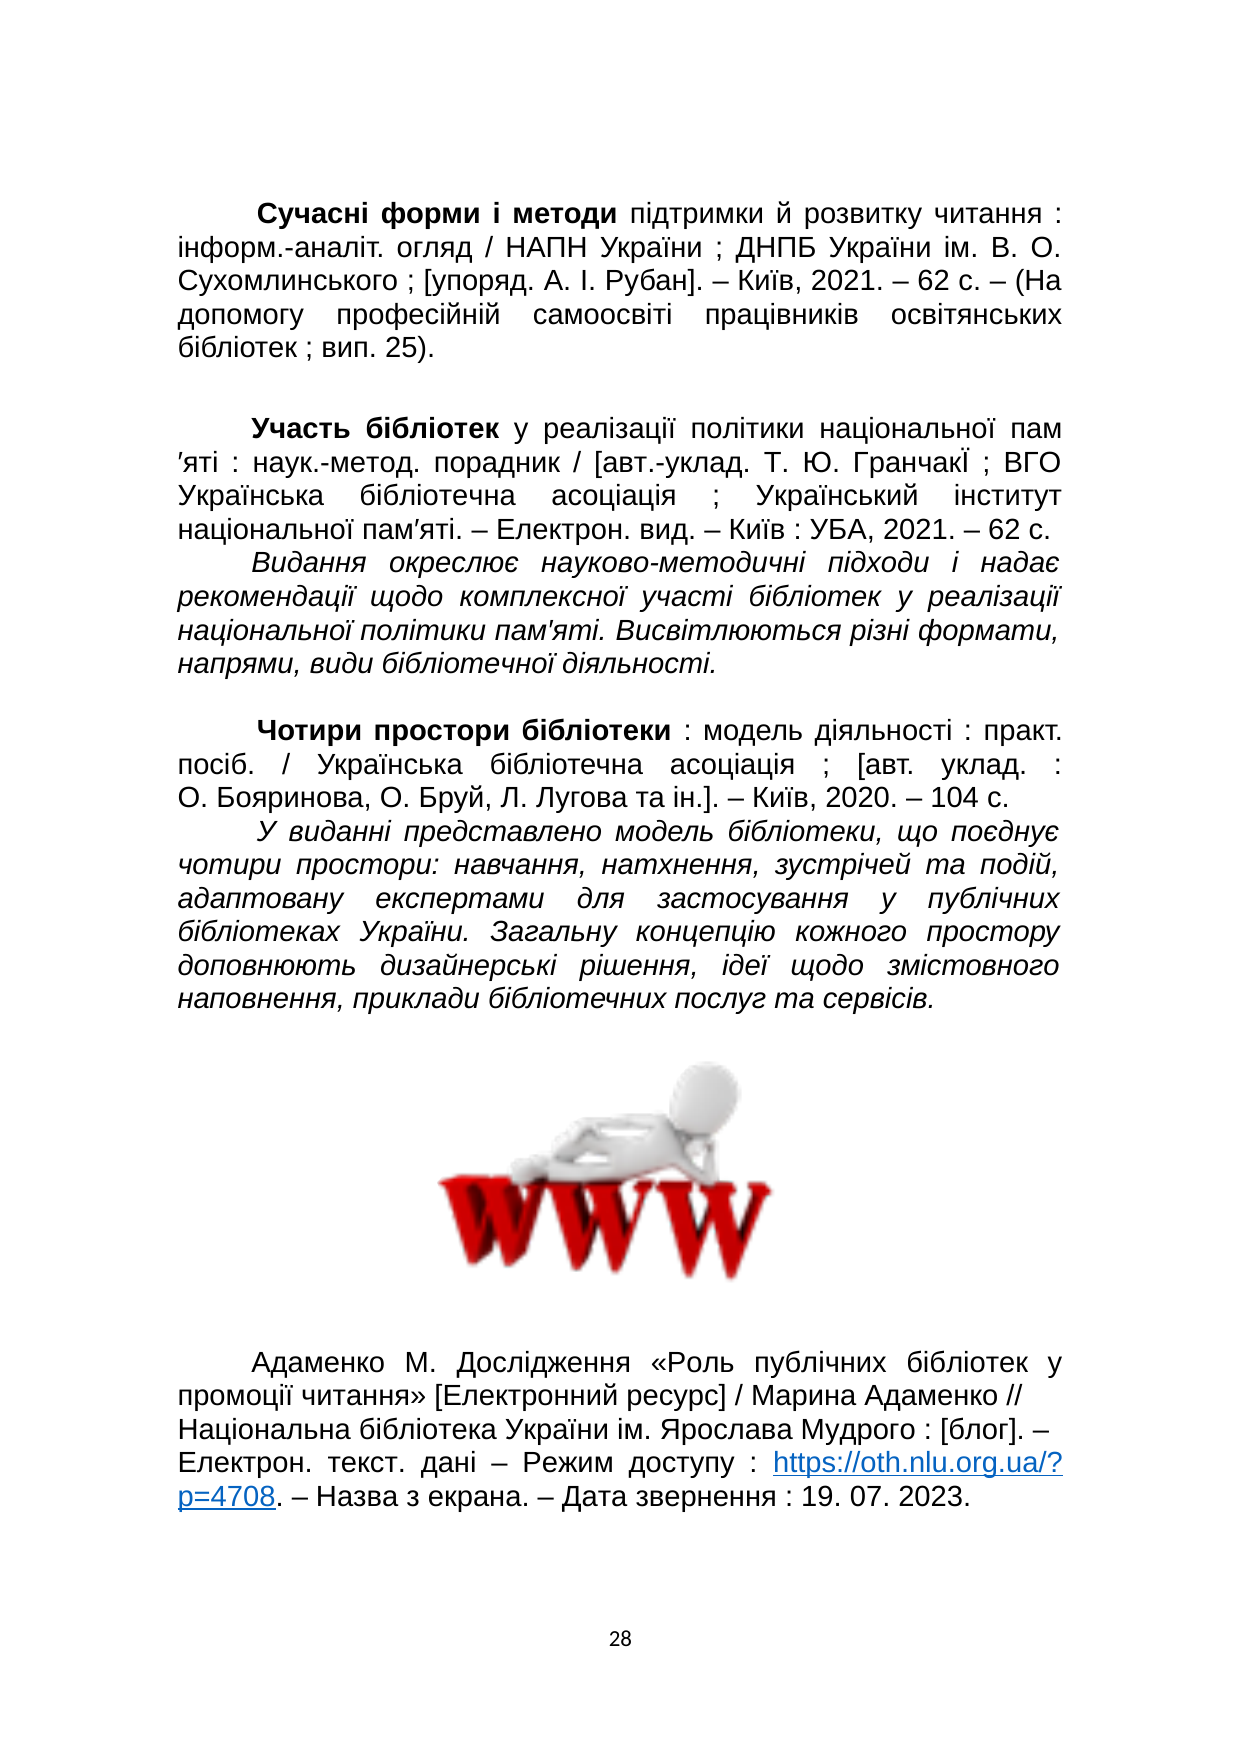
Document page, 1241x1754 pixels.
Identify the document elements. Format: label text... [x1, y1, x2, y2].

text Участь бібліотек у реалізації політики національної пам′яті : наук.-метод. порадник / [авт.-уклад. Т. Ю. ГранчакЇ ; ВГО Українська бібліотечна асоціація ; Український інститут національної пам′яті. – Електрон. вид. – Київ : УБА, 2021. – 62 с. [177, 411, 1063, 545]
text Видання окреслює науково-методичні підходи і надає рекомендації щодо комплексної участі бібліотек у реалізації національної політики пам′яті. Висвітлюються різні формати, напрями, види бібліотечної діяльності. [177, 545, 1063, 679]
text Сучасні форми і методи підтримки й розвитку читання : інформ.-аналіт. огляд / НАПН України ; ДНПБ України ім. В. О. Сухомлинського ; [упоряд. А. І. Рубан]. – Київ, 2021. – 62 с. – (На допомогу професійній самоосвіті працівників освітянських бібліотек ; вип. 25). [177, 196, 1063, 364]
text Національна бібліотека України ім. Ярослава Мудрого : [блог]. – [177, 1412, 1063, 1446]
text Чотири простори бібліотеки : модель діяльності : практ. посіб. / Українська бібліотечна асоціація ; [авт. уклад. : О. Бояринова, О. Бруй, Л. Лугова та ін.]. – Київ, 2020. – 104 с. [177, 713, 1063, 814]
picture [431, 1053, 776, 1287]
text Електрон. текст. дані – Режим доступу : https://oth.nlu.org.ua/?p=4708. – Назва з екрана. – Дата звернення : 19. 07. 2023. [177, 1446, 1063, 1513]
text У виданні представлено модель бібліотеки, що поєднує чотири простори: навчання, натхнення, зустрічей та подій, адаптовану експертами для застосування у публічних бібліотеках України. Загальну концепцію кожного простору доповнюють дизайнерські рішення, ідеї щодо змістовного наповнення, приклади бібліотечних послуг та сервісів. [177, 814, 1063, 1015]
text Адаменко М. Дослідження «Роль публічних бібліотек у промоції читання» [Електронний ресурс] / Марина Адаменко // [177, 1345, 1063, 1412]
